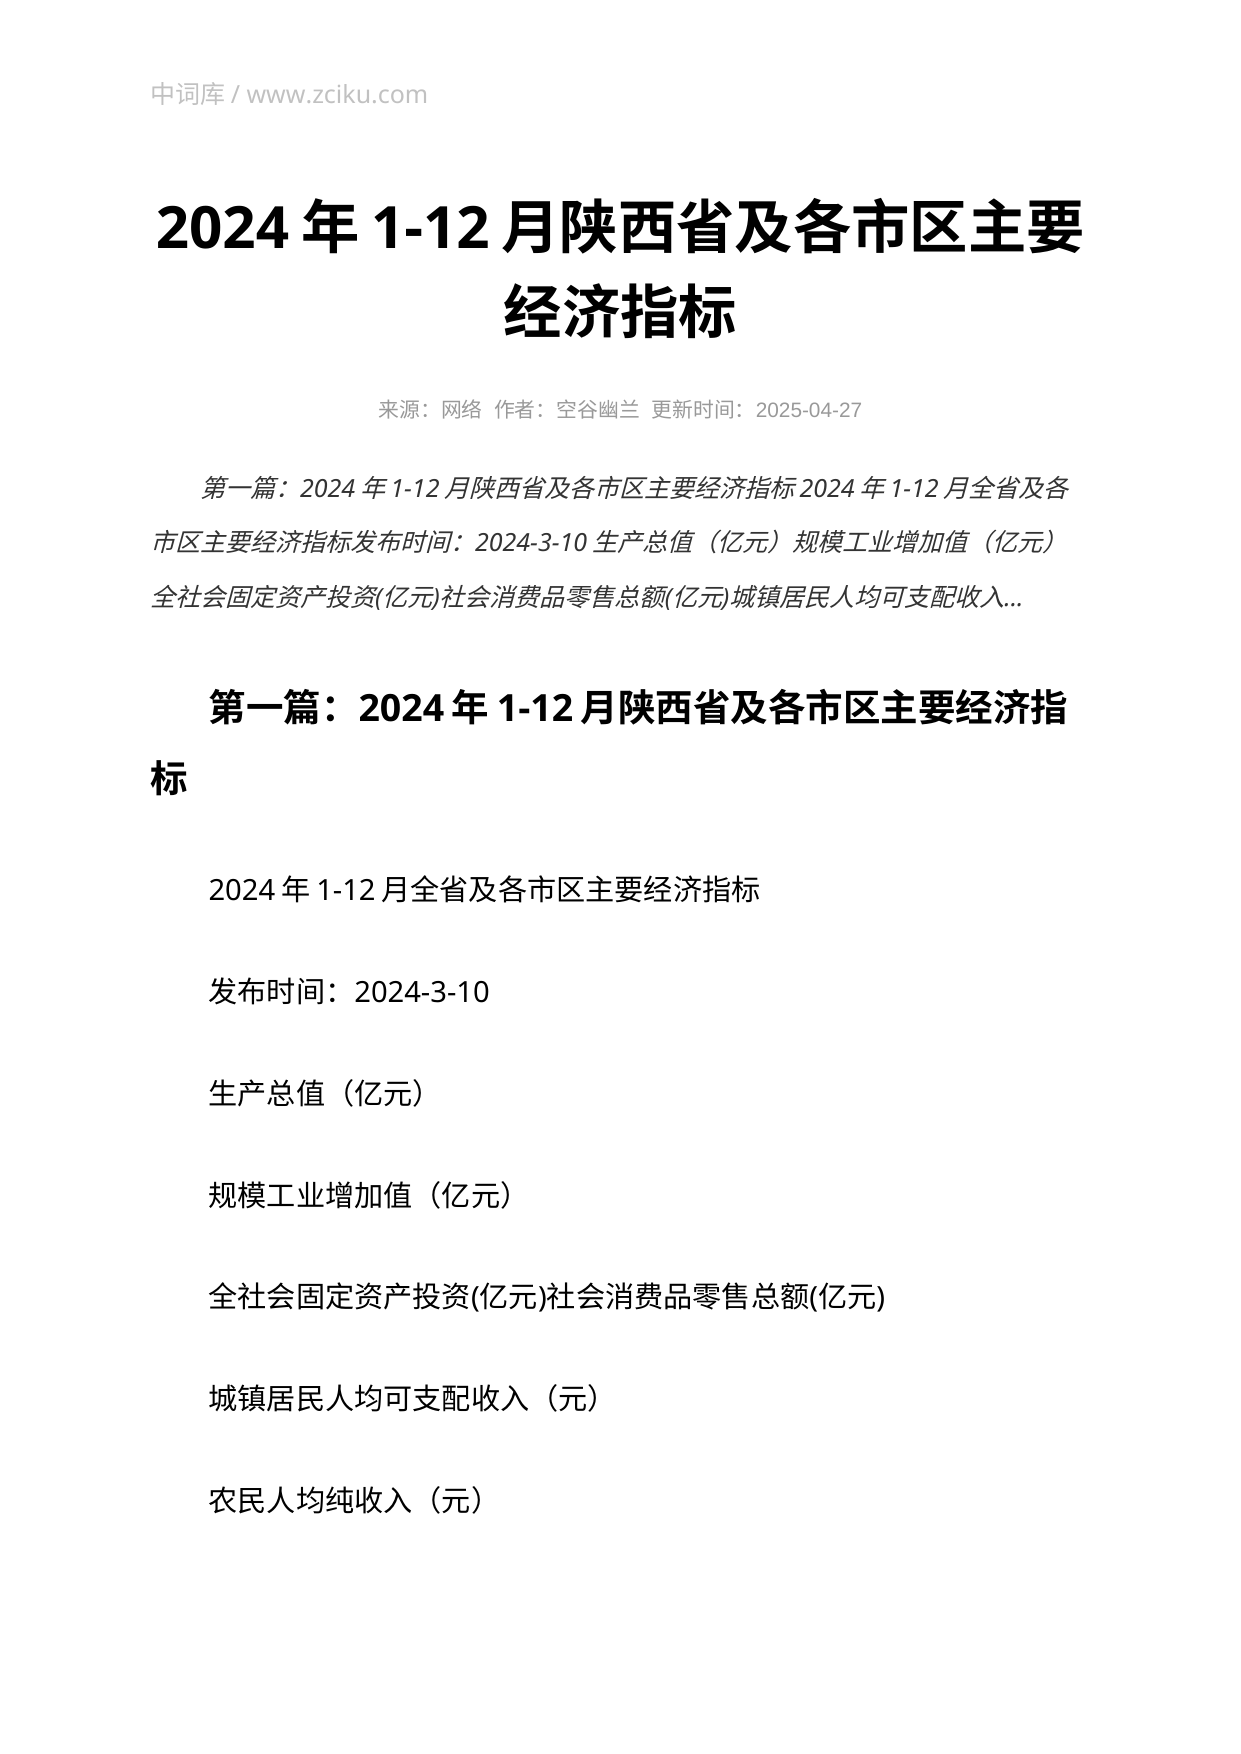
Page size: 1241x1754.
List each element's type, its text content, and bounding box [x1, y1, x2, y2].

text 生产总值（亿元） [150, 1070, 1090, 1113]
text 全社会固定资产投资(亿元)社会消费品零售总额(亿元) [150, 1274, 1090, 1316]
text 农民人均纯收入（元） [150, 1478, 1090, 1520]
text 来源：网络 作者：空谷幽兰 更新时间：2025-04-27 [150, 397, 1090, 421]
text 2024年1-12月全省及各市区主要经济指标 [150, 866, 1090, 909]
text 第一篇：2024年1-12月陕西省及各市区主要经济指标 [150, 678, 1090, 803]
subtitle 2024年1-12月陕西省及各市区主要经济指标 [150, 181, 1090, 351]
text 规模工业增加值（亿元） [150, 1172, 1090, 1214]
text 第一篇：2024年1-12月陕西省及各市区主要经济指标2024年1-12月全省及各市区主要经济指标发布时间：2024-3-10生产总值（亿元）规模工业增加值（亿元）全社会固定资产投资(亿元)社会消费品零售总额(亿元)城镇居民人均可支配收入... [150, 468, 1090, 613]
text 城镇居民人均可支配收入（元） [150, 1376, 1090, 1418]
text 发布时间：2024-3-10 [150, 968, 1090, 1011]
